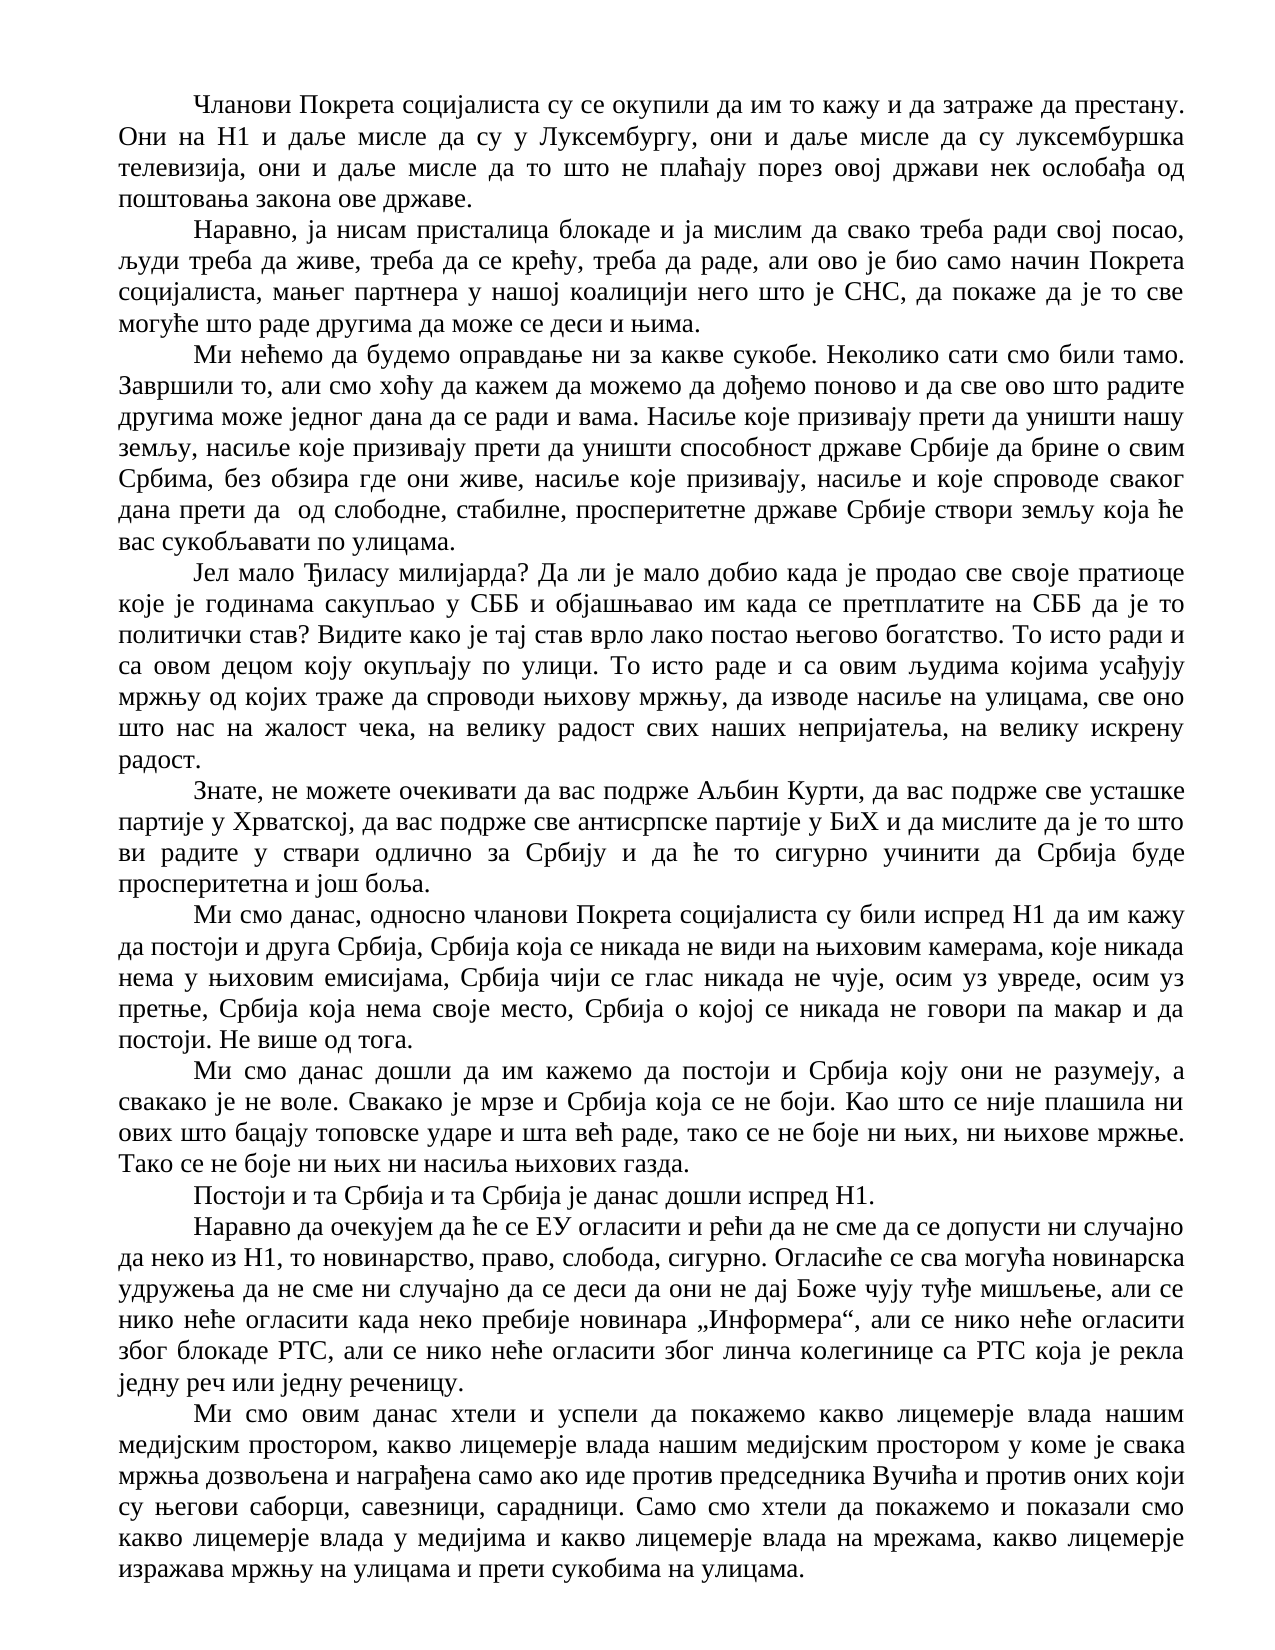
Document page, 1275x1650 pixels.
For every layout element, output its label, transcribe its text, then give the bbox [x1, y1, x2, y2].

text Знате, не можете очекивати да вас подрже Аљбин Курти, да вас подрже све усташке партије у Хрватској, да вас подрже све антисрпске партије у БиХ и да мислите да је то што ви радите у ствари одлично за Србију и да ће то сигурно учинити да Србија буде просперитетна и још боља. [118, 774, 1186, 898]
text Ми смо данас дошли да им кажемо да постоји и Србија коју они не разумеју, а свакако је не воле. Свакако је мрзе и Србија која се не боји. Као што се није плашила ни ових што бацају топовске ударе и шта већ раде, тако се не боје ни њих, ни њихове мржње. Тако се не боје ни њих ни насиља њихових газда. [118, 1054, 1186, 1179]
text Јел мало Ђиласу милијарда? Да ли је мало добио када је продао све своје пратиоце које је годинама сакупљао у СББ и објашњавао им када се претплатите на СББ да је то политички став? Видите како је тај став врло лако постао његово богатство. То исто ради и са овом децом коју окупљају по улици. То исто раде и са овим људима којима усађују мржњу од којих траже да спроводи њихову мржњу, да изводе насиље на улицама, све оно што нас на жалост чека, на велику радост свих наших непријатеља, на велику искрену радост. [118, 556, 1186, 774]
text Наравно, ја нисам присталица блокаде и ја мислим да свако треба ради свој посао, људи треба да живе, треба да се крећу, треба да раде, али ово је био само начин Покрета социјалиста, мањег партнера у нашој коалицији него што је СНС, да покаже да је то све могуће што раде другима да може се деси и њима. [118, 213, 1186, 338]
text Чланови Покрета социјалиста су се окупили да им то кажу и да затраже да престану. Они на Н1 и даље мисле да су у Луксембургу, они и даље мисле да су луксембуршка телевизија, они и даље мисле да то што не плаћају порез овој држави нек ослобађа од поштовања закона ове државе. [118, 89, 1186, 213]
text Ми нећемо да будемо оправдање ни за какве сукобе. Неколико сати смо били тамо. Завршили то, али смо хоћу да кажем да можемо да дођемо поново и да све ово што радите другима може једног дана да се ради и вама. Насиље које призивају прети да уништи нашу земљу, насиље које призивају прети да уништи способност државе Србије да брине о свим Србима, без обзира где они живе, насиље које призивају, насиље и које спроводе сваког дана прети да од слободне, стабилне, просперитетне државе Србије створи земљу која ће вас сукобљавати по улицама. [118, 338, 1186, 556]
text Ми смо овим данас хтели и успели да покажемо какво лицемерје влада нашим медијским простором, какво лицемерје влада нашим медијским простором у коме је свака мржња дозвољена и награђена само ако иде против председника Вучића и против оних који су његови саборци, савезници, сарадници. Само смо хтели да покажемо и показали смо какво лицемерје влада у медијима и какво лицемерје влада на мрежама, какво лицемерје изражава мржњу на улицама и прети сукобима на улицама. [118, 1397, 1186, 1584]
text Наравно да очекујем да ће се ЕУ огласити и рећи да не сме да се допусти ни случајно да неко из Н1, то новинарство, право, слобода, сигурно. Огласиће се сва могућа новинарска удружења да не сме ни случајно да се деси да они не дај Боже чују туђе мишљење, али се нико неће огласити када неко пребије новинара „Информера“, али се нико неће огласити због блокаде РТС, али се нико неће огласити због линча колегинице са РТС која је рекла једну реч или једну реченицу. [118, 1210, 1186, 1397]
text Ми смо данас, односно чланови Покрета социјалиста су били испред Н1 да им кажу да постоји и друга Србија, Србија која се никада не види на њиховим камерама, које никада нема у њиховим емисијама, Србија чији се глас никада не чује, осим уз увреде, осим уз претње, Србија која нема своје место, Србија о којој се никада не говори па макар и да постоји. Не више од тога. [118, 898, 1186, 1054]
text Постоји и та Србија и та Србија је данас дошли испред Н1. [118, 1179, 1186, 1210]
